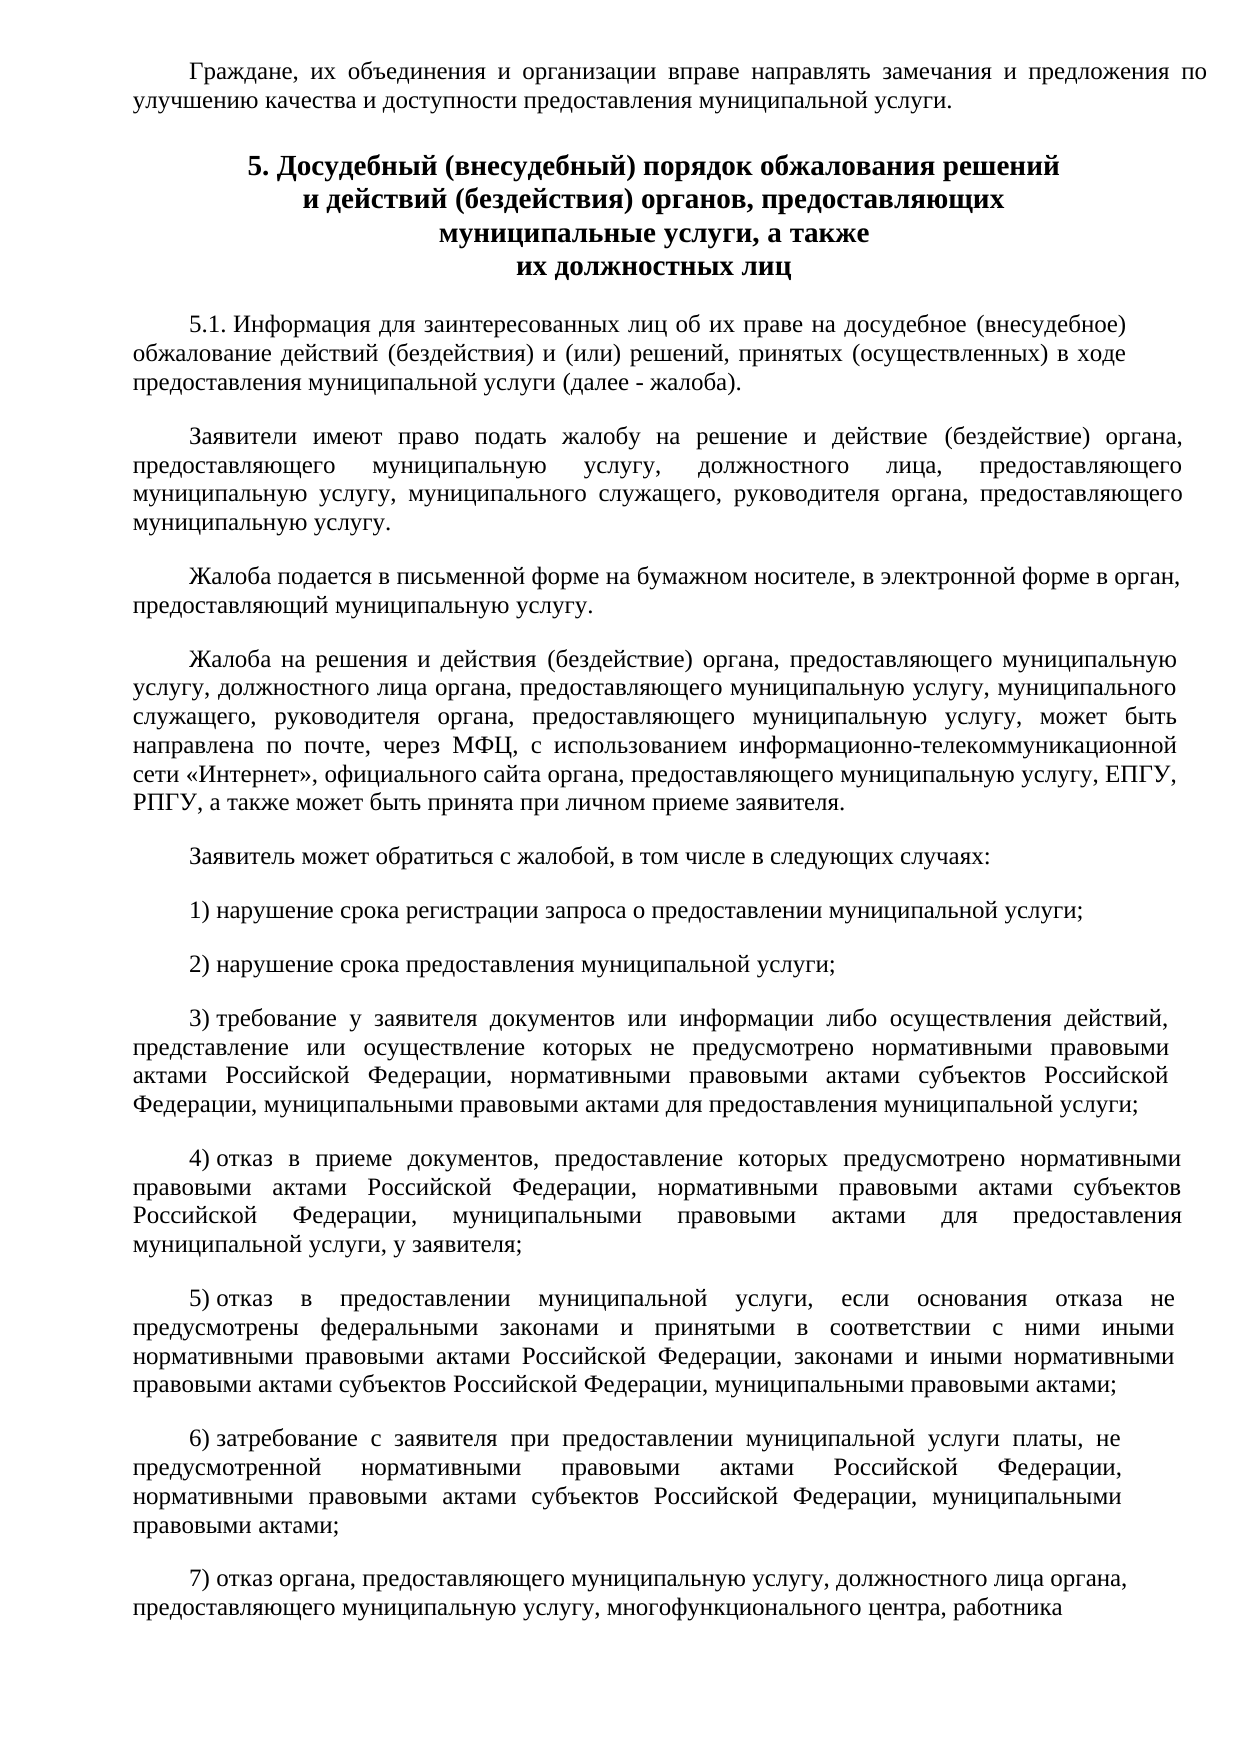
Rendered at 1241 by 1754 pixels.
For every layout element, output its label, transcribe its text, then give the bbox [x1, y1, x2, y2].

text Заявитель может обратиться с жалобой, в том числе в следующих случаях: [189, 841, 1207, 870]
list отказ органа, предоставляющего муниципальную услугу, должностного лица органа, предоставляющего муниципальную услугу, многофункционального центра, работника [133, 1563, 1128, 1621]
list нарушение срока регистрации запроса о предоставлении муниципальной услуги; [189, 895, 1207, 924]
text Граждане, их объединения и организации вправе направлять замечания и предложения по улучшению качества и доступности предоставления муниципальной услуги. [133, 56, 1207, 114]
list отказ в предоставлении муниципальной услуги, если основания отказа не предусмотрены федеральными законами и принятыми в соответствии с ними иными нормативными правовыми актами Российской Федерации, законами и иными нормативными правовыми актами субъектов Российской Федерации, муниципальными правовыми актами; [133, 1283, 1175, 1398]
list Информация для заинтересованных лиц об их праве на досудебное (внесудебное) обжалование действий (бездействия) и (или) решений, принятых (осуществленных) в ходе предоставления муниципальной услуги (далее - жалоба). [133, 309, 1126, 396]
list затребование с заявителя при предоставлении муниципальной услуги платы, не предусмотренной нормативными правовыми актами Российской Федерации, нормативными правовыми актами субъектов Российской Федерации, муниципальными правовыми актами; [133, 1423, 1122, 1538]
list требование у заявителя документов или информации либо осуществления действий, представление или осуществление которых не предусмотрено нормативными правовыми актами Российской Федерации, нормативными правовыми актами субъектов Российской Федерации, муниципальными правовыми актами для предоставления муниципальной услуги; [133, 1003, 1169, 1118]
list нарушение срока предоставления муниципальной услуги; [189, 949, 1207, 978]
text Жалоба на решения и действия (бездействие) органа, предоставляющего муниципальную услугу, должностного лица органа, предоставляющего муниципальную услугу, муниципального служащего, руководителя органа, предоставляющего муниципальную услугу, может быть направлена по почте, через МФЦ, с использованием информационно-телекоммуникационной сети «Интернет», официального сайта органа, предоставляющего муниципальную услугу, ЕПГУ, РПГУ, а также может быть принята при личном приеме заявителя. [133, 644, 1178, 816]
text Жалоба подается в письменной форме на бумажном носителе, в электронной форме в орган, предоставляющий муниципальную услугу. [133, 561, 1181, 619]
subtitle Досудебный (внесудебный) порядок обжалования решений и действий (бездействия) органов, предоставляющих [247, 148, 1060, 215]
text Заявители имеют право подать жалобу на решение и действие (бездействие) органа, предоставляющего муниципальную услугу, должностного лица, предоставляющего муниципальную услугу, муниципального служащего, руководителя органа, предоставляющего муниципальную услугу. [133, 421, 1183, 536]
list отказ в приеме документов, предоставление которых предусмотрено нормативными правовыми актами Российской Федерации, нормативными правовыми актами субъектов Российской Федерации, муниципальными правовыми актами для предоставления муниципальной услуги, у заявителя; [133, 1143, 1182, 1258]
text муниципальные услуги, а также их должностных лиц [439, 215, 870, 282]
